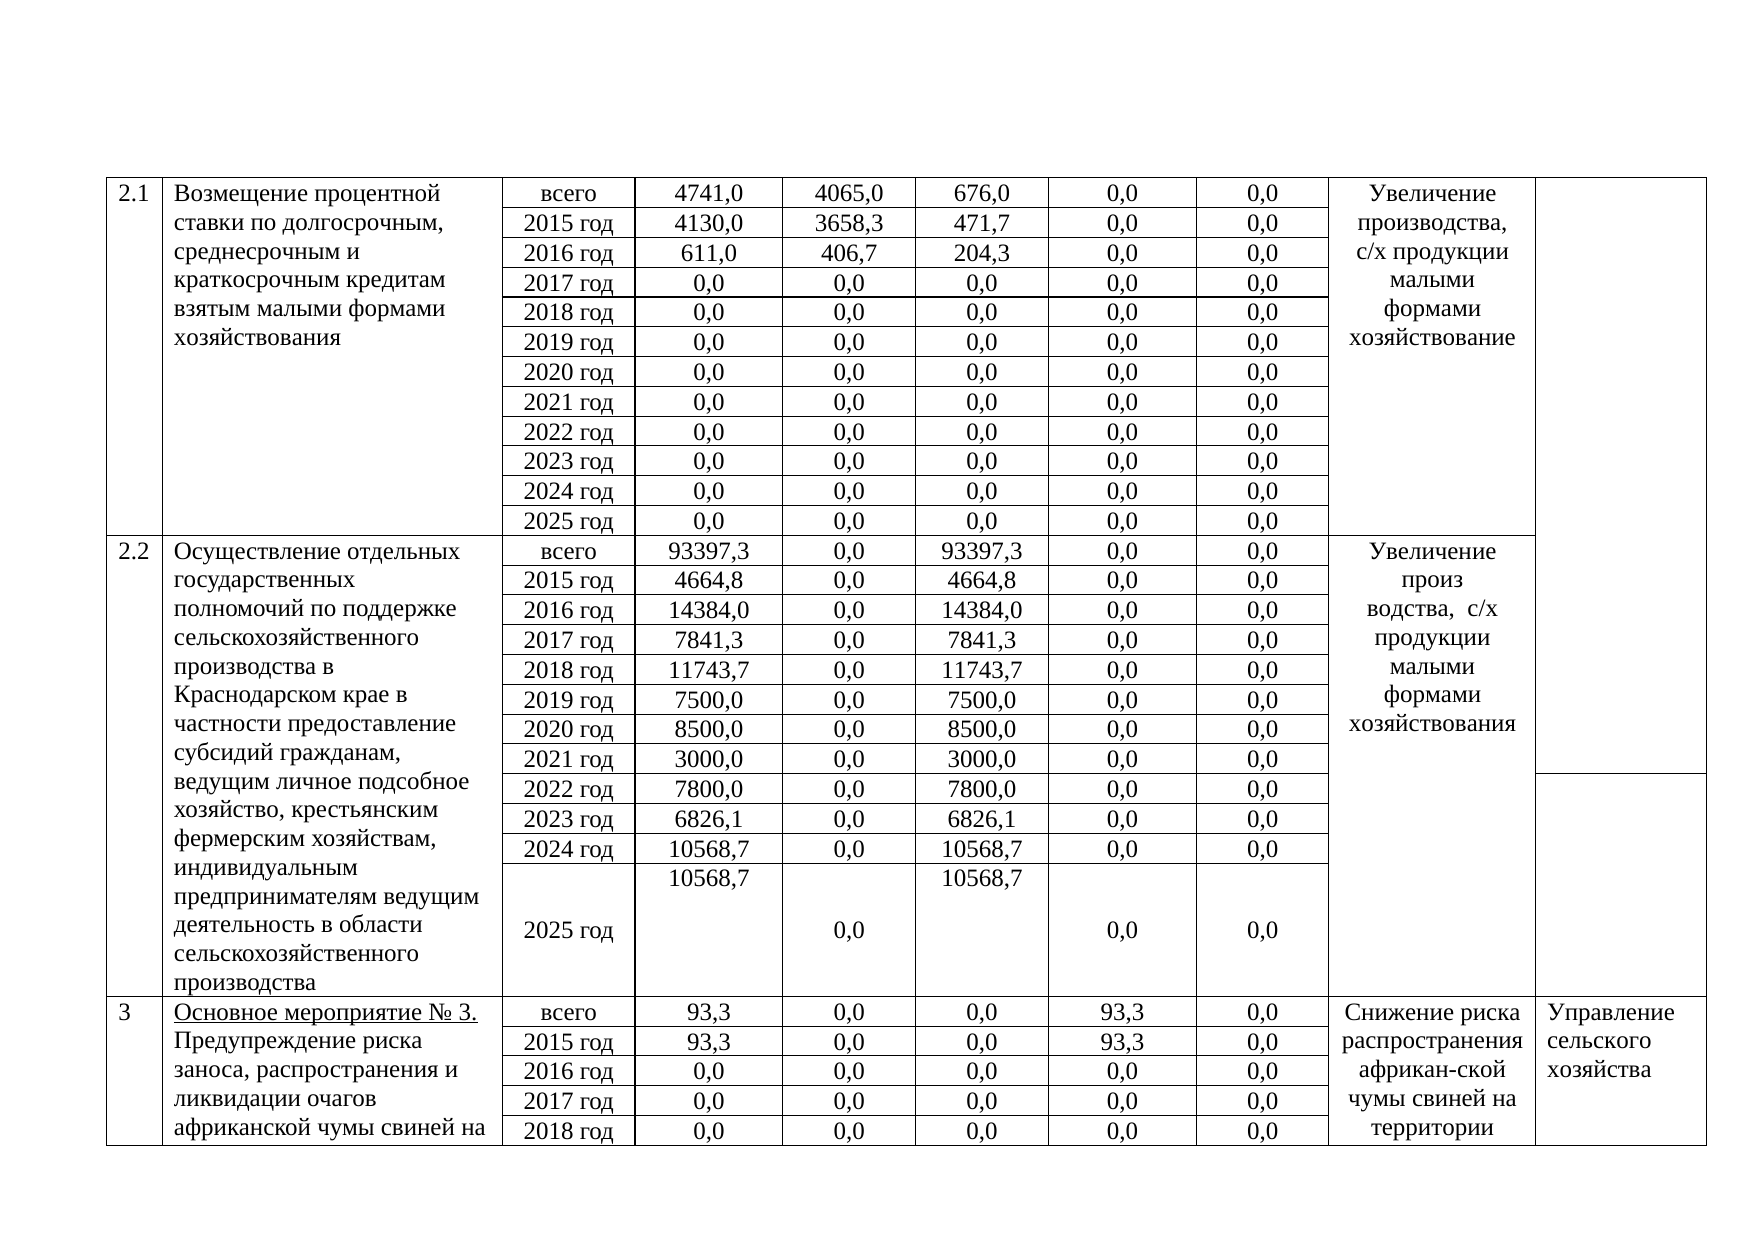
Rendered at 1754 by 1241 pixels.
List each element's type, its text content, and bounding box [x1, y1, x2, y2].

table_cell 0,0 [1197, 595, 1328, 624]
table_cell [1536, 774, 1706, 996]
table_cell 471,7 [916, 208, 1048, 237]
table_cell 2024 год [503, 834, 634, 862]
table_cell 0,0 [636, 1116, 782, 1145]
table_cell 0,0 [1049, 1056, 1196, 1085]
table_cell 0,0 [1049, 387, 1196, 416]
table_cell 2.1 [107, 178, 162, 535]
table_cell 0,0 [1049, 774, 1196, 803]
table_cell 3000,0 [636, 744, 782, 773]
table_cell 0,0 [1049, 625, 1196, 654]
table_cell 2017 год [503, 625, 634, 654]
table_cell 0,0 [636, 506, 782, 535]
table_cell 0,0 [783, 744, 915, 773]
table_cell 0,0 [1049, 208, 1196, 237]
table_cell 2020 год [503, 357, 634, 386]
table_cell 0,0 [1197, 655, 1328, 684]
table_cell 0,0 [1197, 476, 1328, 505]
table_cell 7800,0 [916, 774, 1048, 803]
table_cell 0,0 [1197, 625, 1328, 654]
table_cell 0,0 [783, 566, 915, 594]
table_cell 0,0 [916, 268, 1048, 296]
table_cell 0,0 [1197, 1056, 1328, 1085]
table_cell 10568,7 [916, 864, 1048, 996]
table_cell 0,0 [783, 715, 915, 743]
table_cell 4130,0 [636, 208, 782, 237]
table_cell 0,0 [1197, 1116, 1328, 1145]
table_cell 0,0 [916, 1116, 1048, 1145]
table_cell 0,0 [1049, 744, 1196, 773]
table_cell 0,0 [636, 417, 782, 445]
table_cell 0,0 [636, 268, 782, 296]
table_cell 0,0 [916, 446, 1048, 475]
table_cell Снижение риска распространения африкан-ской чумы свиней на территории района [1329, 997, 1535, 1145]
table_cell 0,0 [1197, 327, 1328, 356]
table_cell 0,0 [1197, 834, 1328, 862]
table_cell 0,0 [1049, 1086, 1196, 1115]
table_cell 3658,3 [783, 208, 915, 237]
table_cell 611,0 [636, 238, 782, 267]
table_cell 4664,8 [636, 566, 782, 594]
table_cell 10568,7 [916, 834, 1048, 862]
table_cell 0,0 [783, 685, 915, 713]
table_cell 0,0 [1197, 864, 1328, 996]
table_cell 2018 год [503, 298, 634, 326]
table_cell 0,0 [783, 476, 915, 505]
table_cell 10568,7 [636, 834, 782, 862]
table_cell 0,0 [636, 1086, 782, 1115]
table_cell 8500,0 [636, 715, 782, 743]
table_cell 93397,3 [636, 536, 782, 564]
table_cell 204,3 [916, 238, 1048, 267]
table_cell 0,0 [1049, 536, 1196, 564]
table_cell 93,3 [1049, 997, 1196, 1026]
table_cell 0,0 [916, 1027, 1048, 1055]
table_cell 0,0 [1049, 417, 1196, 445]
table_cell всего [503, 178, 634, 207]
table_cell 4741,0 [636, 178, 782, 207]
table_cell 0,0 [1049, 864, 1196, 996]
table_cell 676,0 [916, 178, 1048, 207]
table_cell 0,0 [1049, 327, 1196, 356]
table_cell 2022 год [503, 417, 634, 445]
table_cell 0,0 [1197, 744, 1328, 773]
table_cell Основное мероприятие № 3. Предупреждение риска заноса, распространения и ликвидации очагов африканской чумы свиней на территории муниципального образования Кавказский район [163, 997, 502, 1145]
table_cell 93,3 [636, 1027, 782, 1055]
table_cell 0,0 [1197, 997, 1328, 1026]
table_cell 0,0 [1197, 268, 1328, 296]
table_cell 3000,0 [916, 744, 1048, 773]
table_cell 2025 год [503, 506, 634, 535]
table_cell всего [503, 536, 634, 564]
table_cell 0,0 [783, 1086, 915, 1115]
table_cell 0,0 [636, 476, 782, 505]
table_cell 0,0 [783, 864, 915, 996]
table_cell 0,0 [916, 417, 1048, 445]
table_cell 2021 год [503, 744, 634, 773]
table_cell 0,0 [1197, 238, 1328, 267]
table_cell 0,0 [1197, 506, 1328, 535]
table_cell 7500,0 [916, 685, 1048, 713]
table_cell 0,0 [1197, 417, 1328, 445]
table_cell 2022 год [503, 774, 634, 803]
table_cell 2017 год [503, 1086, 634, 1115]
table_cell 0,0 [1197, 536, 1328, 564]
table_cell 7841,3 [916, 625, 1048, 654]
table_cell 7841,3 [636, 625, 782, 654]
table_cell 2016 год [503, 1056, 634, 1085]
table_cell 0,0 [916, 506, 1048, 535]
table_cell 2025 год [503, 864, 634, 996]
table_cell 0,0 [1197, 357, 1328, 386]
table_cell 2018 год [503, 655, 634, 684]
table_cell 0,0 [636, 357, 782, 386]
table_cell 0,0 [1197, 774, 1328, 803]
table_cell 14384,0 [636, 595, 782, 624]
table_cell 0,0 [636, 327, 782, 356]
table_cell 11743,7 [636, 655, 782, 684]
table_cell 0,0 [1197, 715, 1328, 743]
table_cell 2019 год [503, 685, 634, 713]
table_cell 0,0 [1049, 655, 1196, 684]
table_cell 2015 год [503, 208, 634, 237]
table_cell 0,0 [783, 506, 915, 535]
table_cell 14384,0 [916, 595, 1048, 624]
table_cell 2021 год [503, 387, 634, 416]
table_cell 0,0 [916, 1056, 1048, 1085]
table_cell 0,0 [783, 417, 915, 445]
table_cell 10568,7 [636, 864, 782, 996]
table_cell 0,0 [783, 327, 915, 356]
table_cell 0,0 [783, 595, 915, 624]
table_cell 0,0 [783, 357, 915, 386]
table_cell 0,0 [783, 268, 915, 296]
table_cell 0,0 [1049, 357, 1196, 386]
table_cell 7500,0 [636, 685, 782, 713]
table_cell 0,0 [1197, 446, 1328, 475]
table_cell 3 [107, 997, 162, 1145]
table_cell 0,0 [1197, 178, 1328, 207]
table_cell Осуществление отдельных государственных полномочий по поддержке сельскохозяйственного производства в Краснодарском крае в частности предоставление субсидий гражданам, ведущим личное подсобное хозяйство, крестьянским фермерским хозяйствам, индивидуальным предпринимателям ведущим деятельность в области сельскохозяйственного производства [163, 536, 502, 996]
table_cell 0,0 [916, 476, 1048, 505]
table_cell 0,0 [1197, 566, 1328, 594]
table_cell 0,0 [783, 1116, 915, 1145]
table_cell 2023 год [503, 446, 634, 475]
table_cell 0,0 [916, 1086, 1048, 1115]
table_cell 11743,7 [916, 655, 1048, 684]
table_cell всего [503, 997, 634, 1026]
table_cell 0,0 [783, 1027, 915, 1055]
table_cell 0,0 [1049, 566, 1196, 594]
table_cell 0,0 [916, 387, 1048, 416]
table_cell 0,0 [1049, 834, 1196, 862]
table_cell 93397,3 [916, 536, 1048, 564]
table_cell 0,0 [783, 655, 915, 684]
table_cell 0,0 [1197, 1086, 1328, 1115]
table_cell 4065,0 [783, 178, 915, 207]
table_cell 0,0 [916, 327, 1048, 356]
table_cell Увеличение произ водства, с/х продукции малыми формами хозяйствования [1329, 536, 1535, 996]
table_cell 0,0 [1049, 178, 1196, 207]
table_cell 0,0 [1049, 476, 1196, 505]
table_cell 0,0 [783, 804, 915, 833]
table_cell 2015 год [503, 566, 634, 594]
table_cell Возмещение процентной ставки по долгосрочным, среднесрочным и краткосрочным кредитам взятым малыми формами хозяйствования [163, 178, 502, 535]
table_cell 6826,1 [636, 804, 782, 833]
table_cell 6826,1 [916, 804, 1048, 833]
table_cell 0,0 [1197, 804, 1328, 833]
table_cell 2016 год [503, 238, 634, 267]
table_cell 0,0 [783, 298, 915, 326]
table_cell 0,0 [1049, 446, 1196, 475]
table_cell 0,0 [783, 446, 915, 475]
table_cell 0,0 [636, 446, 782, 475]
table_cell 2024 год [503, 476, 634, 505]
table_cell 0,0 [783, 536, 915, 564]
table_cell 2017 год [503, 268, 634, 296]
table_cell 0,0 [916, 298, 1048, 326]
table_cell 0,0 [1197, 208, 1328, 237]
table_cell 0,0 [1049, 298, 1196, 326]
table_cell 0,0 [783, 387, 915, 416]
table_cell 0,0 [1049, 238, 1196, 267]
table_cell 0,0 [636, 387, 782, 416]
table_cell Увеличение производства, с/х продукции малыми формами хозяйствование [1329, 178, 1535, 535]
table_cell 0,0 [783, 1056, 915, 1085]
table_cell 93,3 [1049, 1027, 1196, 1055]
table_cell 0,0 [916, 357, 1048, 386]
table_cell 2018 год [503, 1116, 634, 1145]
table_cell 8500,0 [916, 715, 1048, 743]
table_cell 0,0 [1197, 387, 1328, 416]
table_cell 0,0 [1197, 1027, 1328, 1055]
table_cell 0,0 [636, 1056, 782, 1085]
table_cell 0,0 [1197, 298, 1328, 326]
table_cell 0,0 [636, 298, 782, 326]
table_cell 0,0 [1049, 804, 1196, 833]
table_cell Управление сельского хозяйства [1536, 997, 1706, 1145]
table_cell 0,0 [783, 625, 915, 654]
table_cell 406,7 [783, 238, 915, 267]
table_cell 0,0 [783, 997, 915, 1026]
table_cell 0,0 [1197, 685, 1328, 713]
table_cell 0,0 [783, 834, 915, 862]
table_cell 0,0 [1049, 715, 1196, 743]
table_cell 2020 год [503, 715, 634, 743]
table_cell 2.2 [107, 536, 162, 996]
table_cell 2023 год [503, 804, 634, 833]
table_cell 7800,0 [636, 774, 782, 803]
table_cell 4664,8 [916, 566, 1048, 594]
table_cell 0,0 [1049, 268, 1196, 296]
table_cell 2019 год [503, 327, 634, 356]
table_cell 0,0 [916, 997, 1048, 1026]
table_cell 0,0 [1049, 1116, 1196, 1145]
table_cell 0,0 [1049, 595, 1196, 624]
table_cell 0,0 [783, 774, 915, 803]
table_cell 0,0 [1049, 685, 1196, 713]
table_cell 93,3 [636, 997, 782, 1026]
table_cell 2016 год [503, 595, 634, 624]
table_cell 2015 год [503, 1027, 634, 1055]
table_cell 0,0 [1049, 506, 1196, 535]
